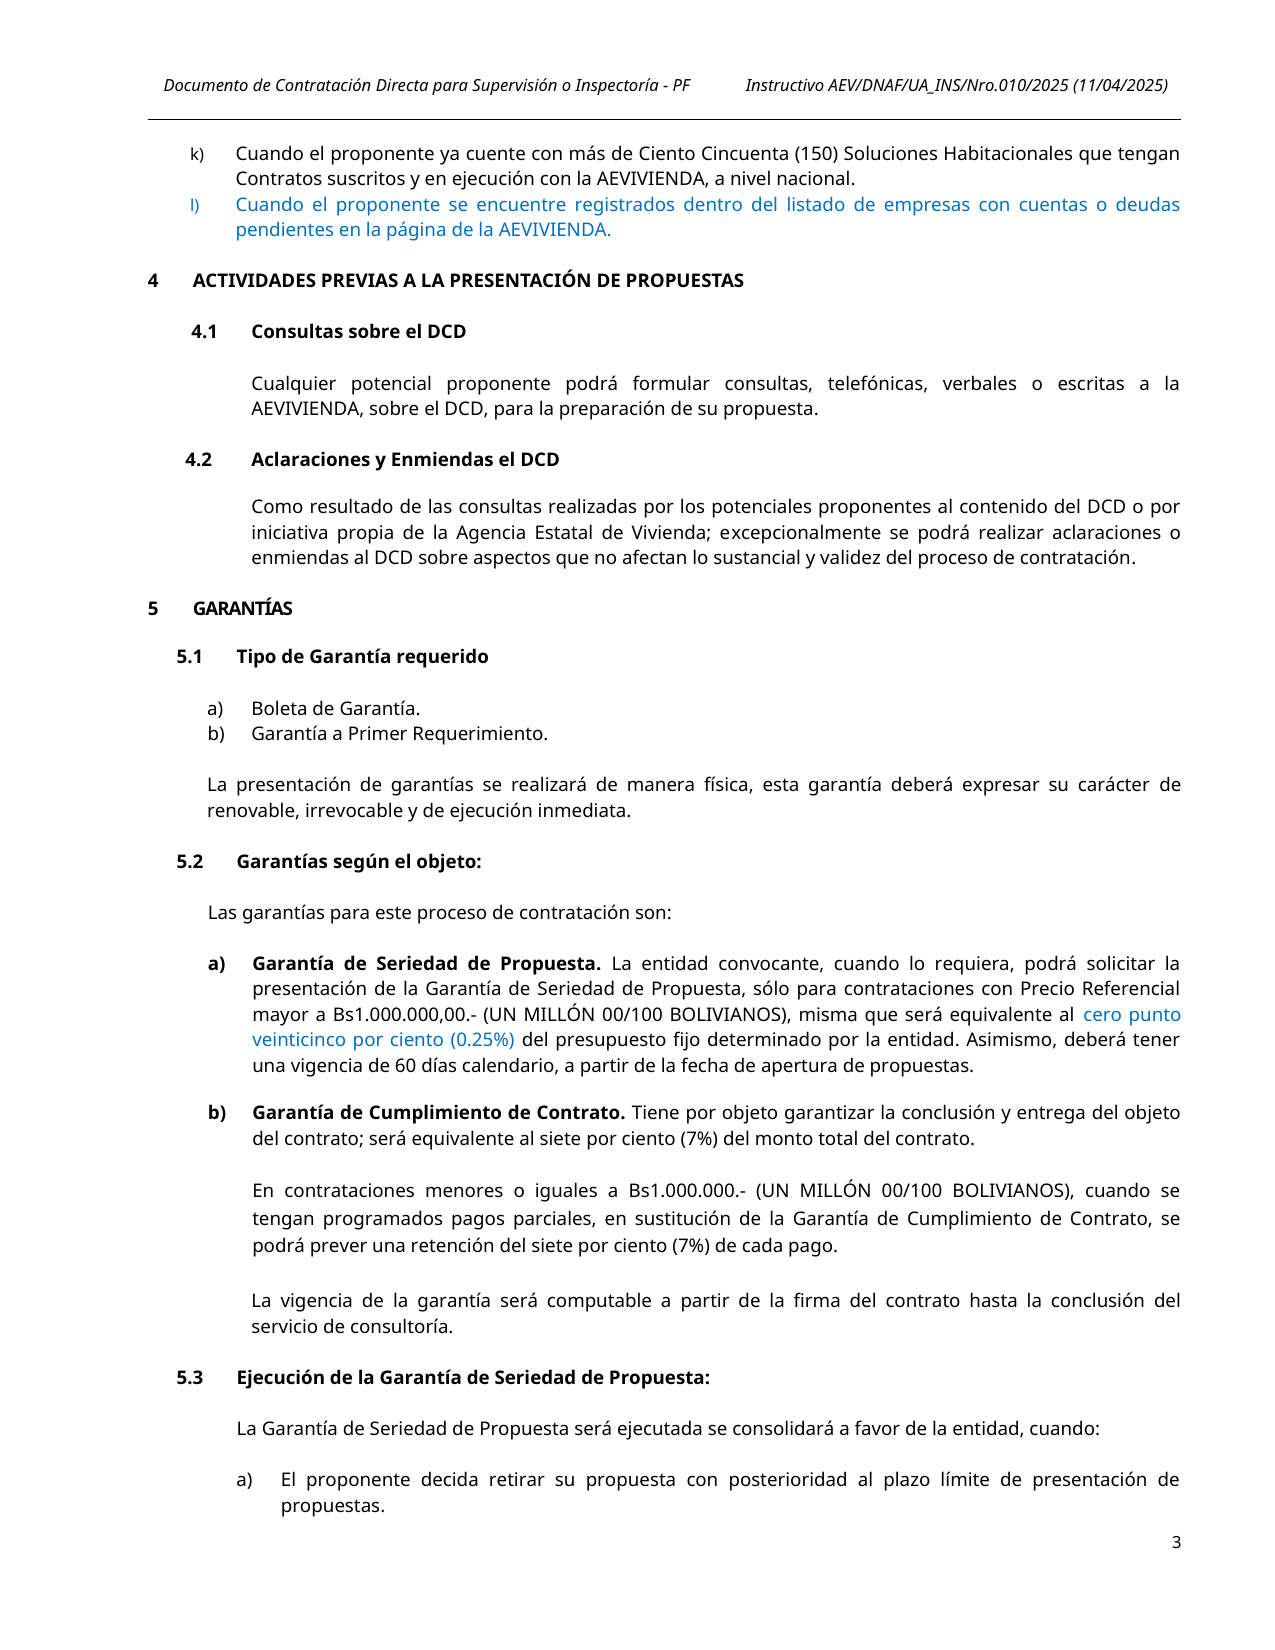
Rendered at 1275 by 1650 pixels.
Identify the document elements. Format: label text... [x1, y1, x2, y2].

list En contrataciones menores o iguales a Bs1.000.000.- (UN MILLÓN 00/100 BOLIVIANOS), cuando se tengan programados pagos parciales, en sustitución de la Garantía de Cumplimiento de Contrato, se podrá prever una retención del siete por ciento (7%) de cada pago. [252, 1178, 1181, 1258]
list Consultas sobre el DCD [191, 319, 1181, 344]
list Garantía de Cumplimiento de Contrato. Tiene por objeto garantizar la conclusión y entrega del objeto del contrato; será equivalente al siete por ciento (7%) del monto total del contrato. [208, 1099, 1181, 1150]
list Garantías según el objeto: [176, 848, 1181, 873]
list Cuando el proponente se encuentre registrados dentro del listado de empresas con cuentas o deudas pendientes en la página de la AEVIVIENDA. [190, 191, 1181, 242]
list ACTIVIDADES PREVIAS A LA PRESENTACIÓN DE PROPUESTAS [148, 268, 1181, 293]
text Como resultado de las consultas realizadas por los potenciales proponentes al contenido del DCD o por iniciativa propia de la Agencia Estatal de Vivienda; excepcionalmente se podrá realizar aclaraciones o enmiendas al DCD sobre aspectos que no afectan lo sustancial y validez del proceso de contratación. [251, 493, 1181, 570]
list El proponente decida retirar su propuesta con posterioridad al plazo límite de presentación de propuestas. [236, 1466, 1181, 1517]
list Boleta de Garantía. [207, 695, 1181, 720]
list Tipo de Garantía requerido [176, 644, 1181, 669]
text La presentación de garantías se realizará de manera física, esta garantía deberá expresar su carácter de renovable, irrevocable y de ejecución inmediata. [207, 771, 1181, 822]
list La vigencia de la garantía será computable a partir de la firma del contrato hasta la conclusión del servicio de consultoría. [251, 1288, 1181, 1339]
list Garantía de Seriedad de Propuesta. La entidad convocante, cuando lo requiera, podrá solicitar la presentación de la Garantía de Seriedad de Propuesta, sólo para contrataciones con Precio Referencial mayor a Bs1.000.000,00.- (UN MILLÓN 00/100 BOLIVIANOS), misma que será equivalente al cero punto veinticinco por ciento (0.25%) del presupuesto fijo determinado por la entidad. Asimismo, deberá tener una vigencia de 60 días calendario, a partir de la fecha de apertura de propuestas. [208, 950, 1181, 1078]
list Cuando el proponente ya cuente con más de Ciento Cincuenta (150) Soluciones Habitacionales que tengan Contratos suscritos y en ejecución con la AEVIVIENDA, a nivel nacional. [190, 140, 1181, 191]
list Ejecución de la Garantía de Seriedad de Propuesta: [176, 1364, 1181, 1390]
list Garantía a Primer Requerimiento. [207, 720, 1181, 746]
list Aclaraciones y Enmiendas el DCD [185, 446, 1181, 472]
text Las garantías para este proceso de contratación son: [208, 899, 1181, 924]
title GARANTÍAS [148, 596, 1181, 621]
text La Garantía de Seriedad de Propuesta será ejecutada se consolidará a favor de la entidad, cuando: [236, 1415, 1181, 1441]
text Cualquier potencial proponente podrá formular consultas, telefónicas, verbales o escritas a la AEVIVIENDA, sobre el DCD, para la preparación de su propuesta. [251, 370, 1181, 421]
